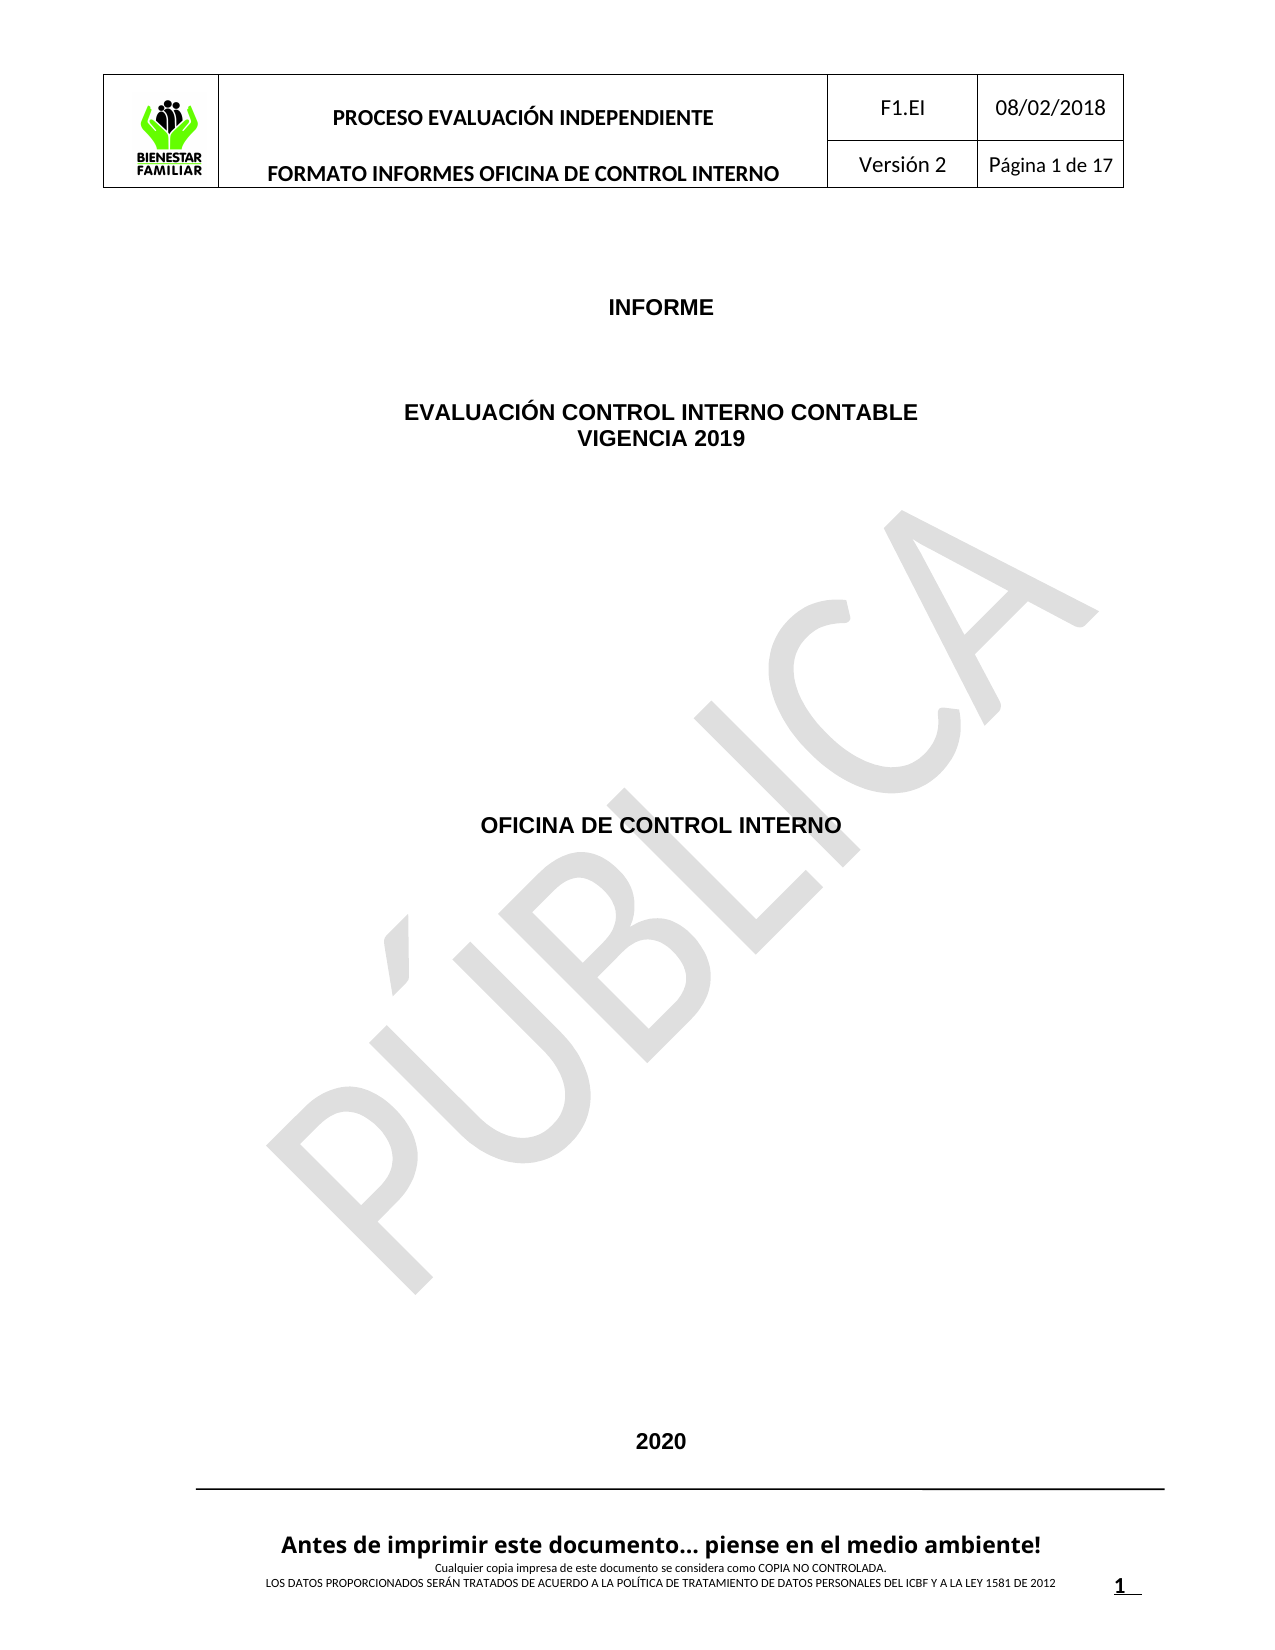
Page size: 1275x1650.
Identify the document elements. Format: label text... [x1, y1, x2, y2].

text INFORME [195, 293, 1127, 320]
text EVALUACIÓN CONTROL INTERNO CONTABLE [195, 399, 1127, 425]
text 2020 [195, 1428, 1127, 1454]
text VIGENCIA 2019 [195, 425, 1127, 452]
text OFICINA DE CONTROL INTERNO [195, 812, 1127, 838]
picture [131, 92, 208, 183]
